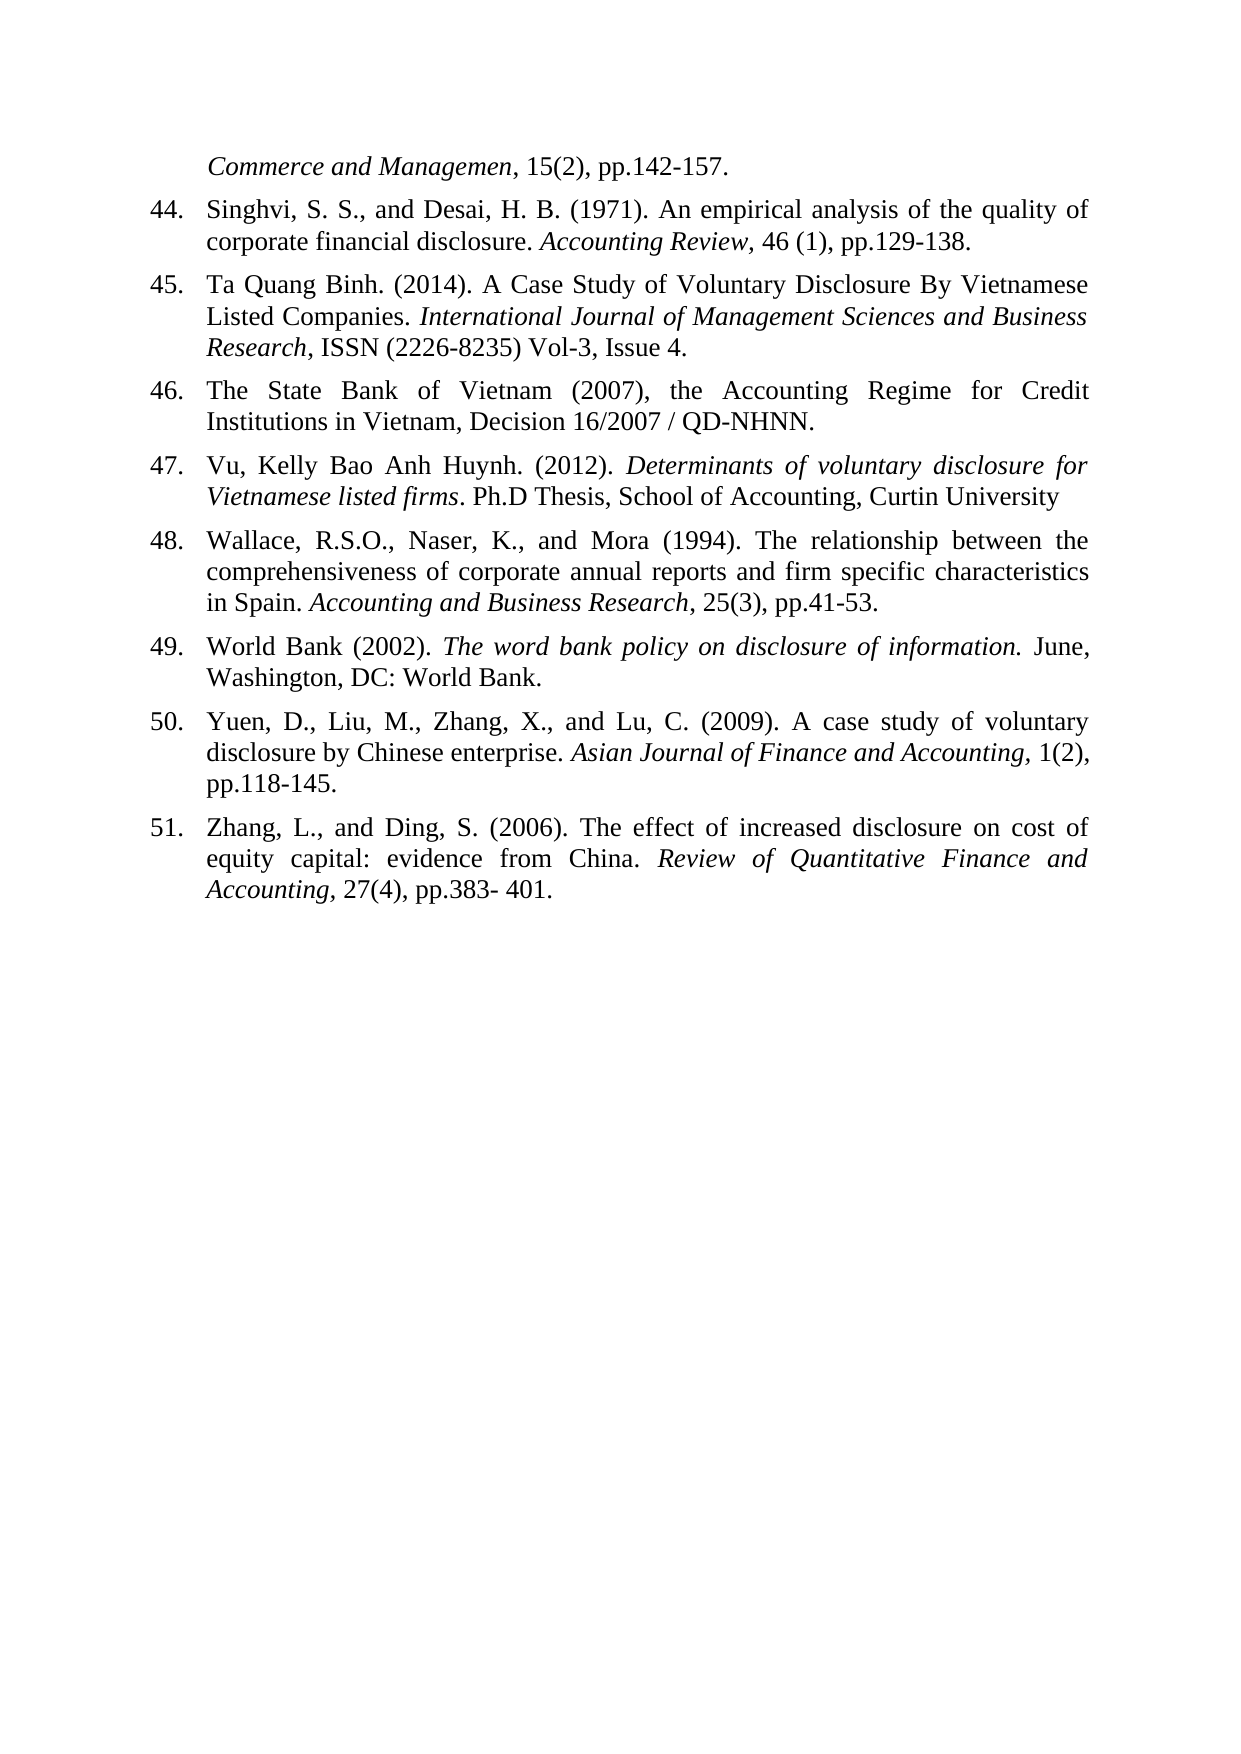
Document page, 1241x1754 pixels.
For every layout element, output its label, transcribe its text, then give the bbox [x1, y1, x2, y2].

list Ta Quang Binh. (2014). A Case Study of Voluntary Disclosure By Vietnamese Listed Companies. International Journal of Management Sciences and Business Research, ISSN (2226-8235) Vol-3, Issue 4. [150, 268, 1090, 362]
list The State Bank of Vietnam (2007), the Accounting Regime for Credit Institutions in Vietnam, Decision 16/2007 / QD-NHNN. [150, 374, 1090, 437]
list Vu, Kelly Bao Anh Huynh. (2012). Determinants of voluntary disclosure for Vietnamese listed firms. Ph.D Thesis, School of Accounting, Curtin University [150, 449, 1090, 511]
list Wallace, R.S.O., Naser, K., and Mora (1994). The relationship between the comprehensiveness of corporate annual reports and firm specific characteristics in Spain. Accounting and Business Research, 25(3), pp.41-53. [150, 524, 1090, 617]
list Yuen, D., Liu, M., Zhang, X., and Lu, C. (2009). A case study of voluntary disclosure by Chinese enterprise. Asian Journal of Finance and Accounting, 1(2), pp.118-145. [150, 705, 1090, 798]
list Zhang, L., and Ding, S. (2006). The effect of increased disclosure on cost of equity capital: evidence from China. Review of Quantitative Finance and Accounting, 27(4), pp.383- 401. [150, 811, 1090, 904]
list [150, 150, 1090, 181]
list World Bank (2002). The word bank policy on disclosure of information. June, Washington, DC: World Bank. [150, 630, 1090, 692]
list Singhvi, S. S., and Desai, H. B. (1971). An empirical analysis of the quality of corporate financial disclosure. Accounting Review, 46 (1), pp.129-138. [150, 194, 1090, 256]
